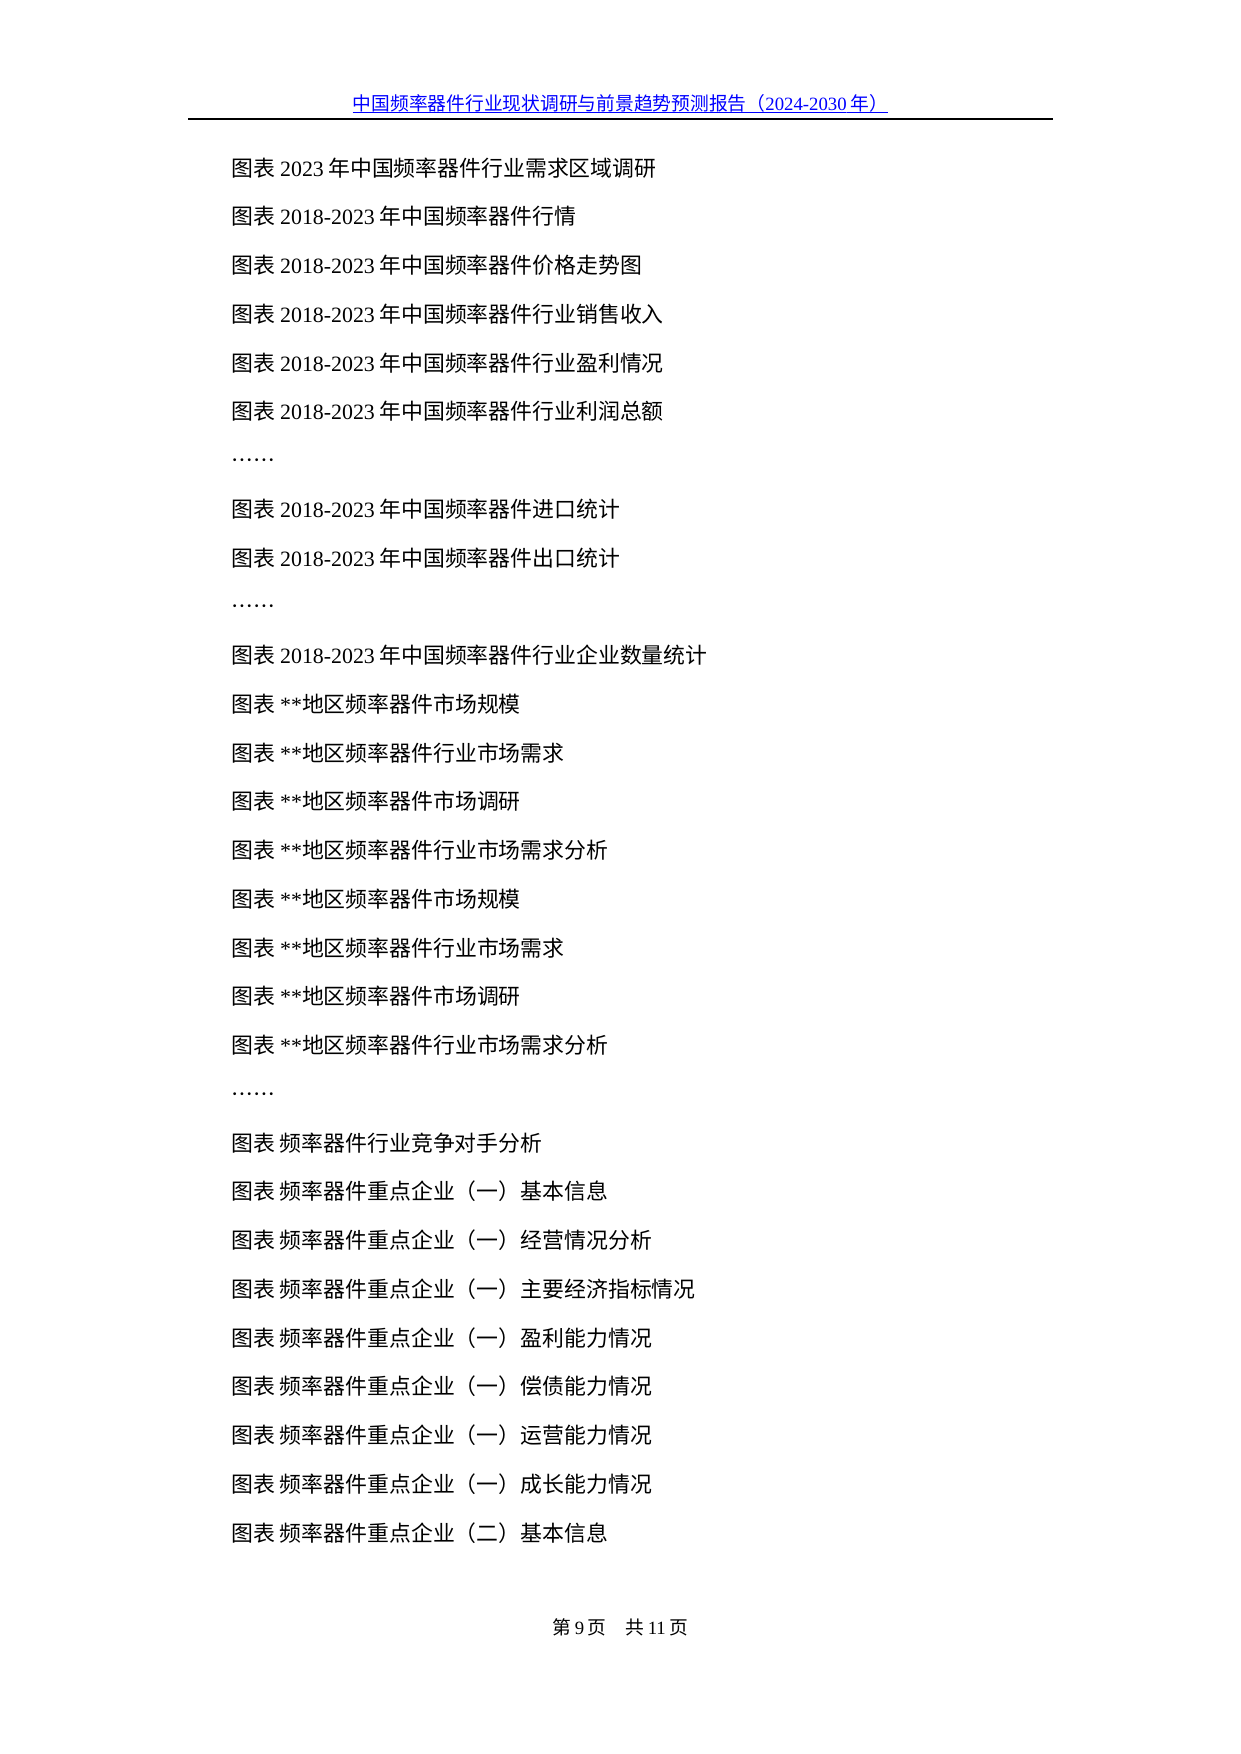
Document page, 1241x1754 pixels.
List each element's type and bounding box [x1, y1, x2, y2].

text [187, 150, 1053, 1548]
